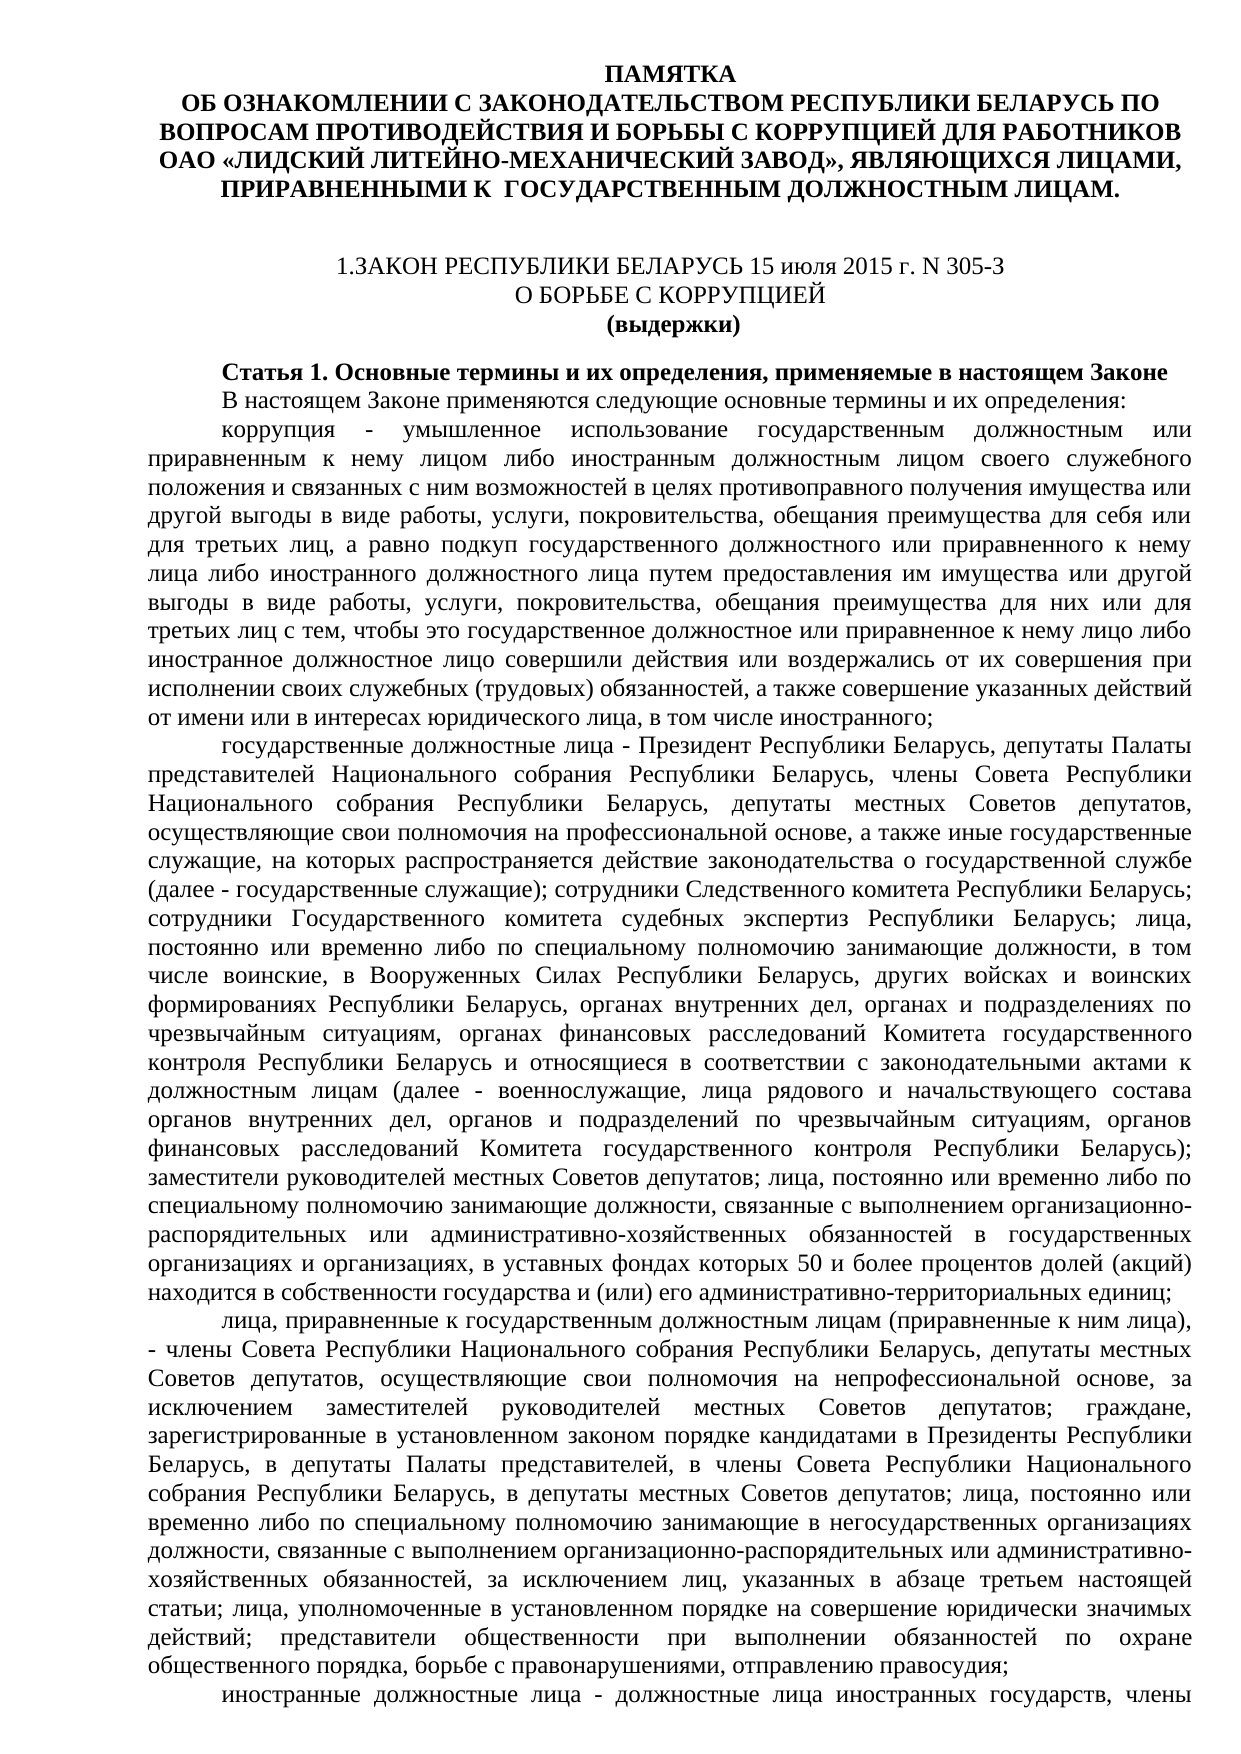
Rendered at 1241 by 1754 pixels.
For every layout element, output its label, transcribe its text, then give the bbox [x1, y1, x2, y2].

text государственные должностные лица - Президент Республики Беларусь, депутаты Палаты представителей Национального собрания Республики Беларусь, члены Совета Республики Национального собрания Республики Беларусь, депутаты местных Советов депутатов, осуществляющие свои полномочия на профессиональной основе, а также иные государственные служащие, на которых распространяется действие законодательства о государственной службе (далее - государственные служащие); сотрудники Следственного комитета Республики Беларусь; сотрудники Государственного комитета судебных экспертиз Республики Беларусь; лица, постоянно или временно либо по специальному полномочию занимающие должности, в том числе воинские, в Вооруженных Силах Республики Беларусь, других войсках и воинских формированиях Республики Беларусь, органах внутренних дел, органах и подразделениях по чрезвычайным ситуациям, органах финансовых расследований Комитета государственного контроля Республики Беларусь и относящиеся в соответствии с законодательными актами к должностным лицам (далее - военнослужащие, лица рядового и начальствующего состава органов внутренних дел, органов и подразделений по чрезвычайным ситуациям, органов финансовых расследований Комитета государственного контроля Республики Беларусь); заместители руководителей местных Советов депутатов; лица, постоянно или временно либо по специальному полномочию занимающие должности, связанные с выполнением организационно-распорядительных или административно-хозяйственных обязанностей в государственных организациях и организациях, в уставных фондах которых 50 и более процентов долей (акций) находится в собственности государства и (или) его административно-территориальных единиц; [148, 730, 1193, 1305]
title (выдержки) [148, 309, 1193, 337]
text ПАМЯТКА [148, 59, 1193, 88]
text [148, 1679, 1193, 1708]
text лица, приравненные к государственным должностным лицам (приравненные к ним лица), - члены Совета Республики Национального собрания Республики Беларусь, депутаты местных Советов депутатов, осуществляющие свои полномочия на непрофессиональной основе, за исключением заместителей руководителей местных Советов депутатов; граждане, зарегистрированные в установленном законом порядке кандидатами в Президенты Республики Беларусь, в депутаты Палаты представителей, в члены Совета Республики Национального собрания Республики Беларусь, в депутаты местных Советов депутатов; лица, постоянно или временно либо по специальному полномочию занимающие в негосударственных организациях должности, связанные с выполнением организационно-распорядительных или административно-хозяйственных обязанностей, за исключением лиц, указанных в абзаце третьем настоящей статьи; лица, уполномоченные в установленном порядке на совершение юридически значимых действий; представители общественности при выполнении обязанностей по охране общественного порядка, борьбе с правонарушениями, отправлению правосудия; [148, 1305, 1193, 1679]
title 1.ЗАКОН РЕСПУБЛИКИ БЕЛАРУСЬ 15 июля 2015 г. N 305-З [148, 251, 1193, 280]
title О БОРЬБЕ С КОРРУПЦИЕЙ [148, 280, 1193, 309]
text ОБ ОЗНАКОМЛЕНИИ С ЗАКОНОДАТЕЛЬСТВОМ РЕСПУБЛИКИ БЕЛАРУСЬ ПО ВОПРОСАМ ПРОТИВОДЕЙСТВИЯ И БОРЬБЫ С КОРРУПЦИЕЙ ДЛЯ РАБОТНИКОВ ОАО «ЛИДСКИЙ ЛИТЕЙНО-МЕХАНИЧЕСКИЙ ЗАВОД», ЯВЛЯЮЩИХСЯ ЛИЦАМИ, ПРИРАВНЕННЫМИ К ГОСУДАРСТВЕННЫМ ДОЛЖНОСТНЫМ ЛИЦАМ. [148, 88, 1193, 203]
text Статья 1. Основные термины и их определения, применяемые в настоящем Законе [148, 357, 1193, 385]
text В настоящем Законе применяются следующие основные термины и их определения: [148, 385, 1193, 414]
text коррупция - умышленное использование государственным должностным или приравненным к нему лицом либо иностранным должностным лицом своего служебного положения и связанных с ним возможностей в целях противоправного получения имущества или другой выгоды в виде работы, услуги, покровительства, обещания преимущества для себя или для третьих лиц, а равно подкуп государственного должностного или приравненного к нему лица либо иностранного должностного лица путем предоставления им имущества или другой выгоды в виде работы, услуги, покровительства, обещания преимущества для них или для третьих лиц с тем, чтобы это государственное должностное или приравненное к нему лицо либо иностранное должностное лицо совершили действия или воздержались от их совершения при исполнении своих служебных (трудовых) обязанностей, а также совершение указанных действий от имени или в интересах юридического лица, в том числе иностранного; [148, 414, 1193, 730]
